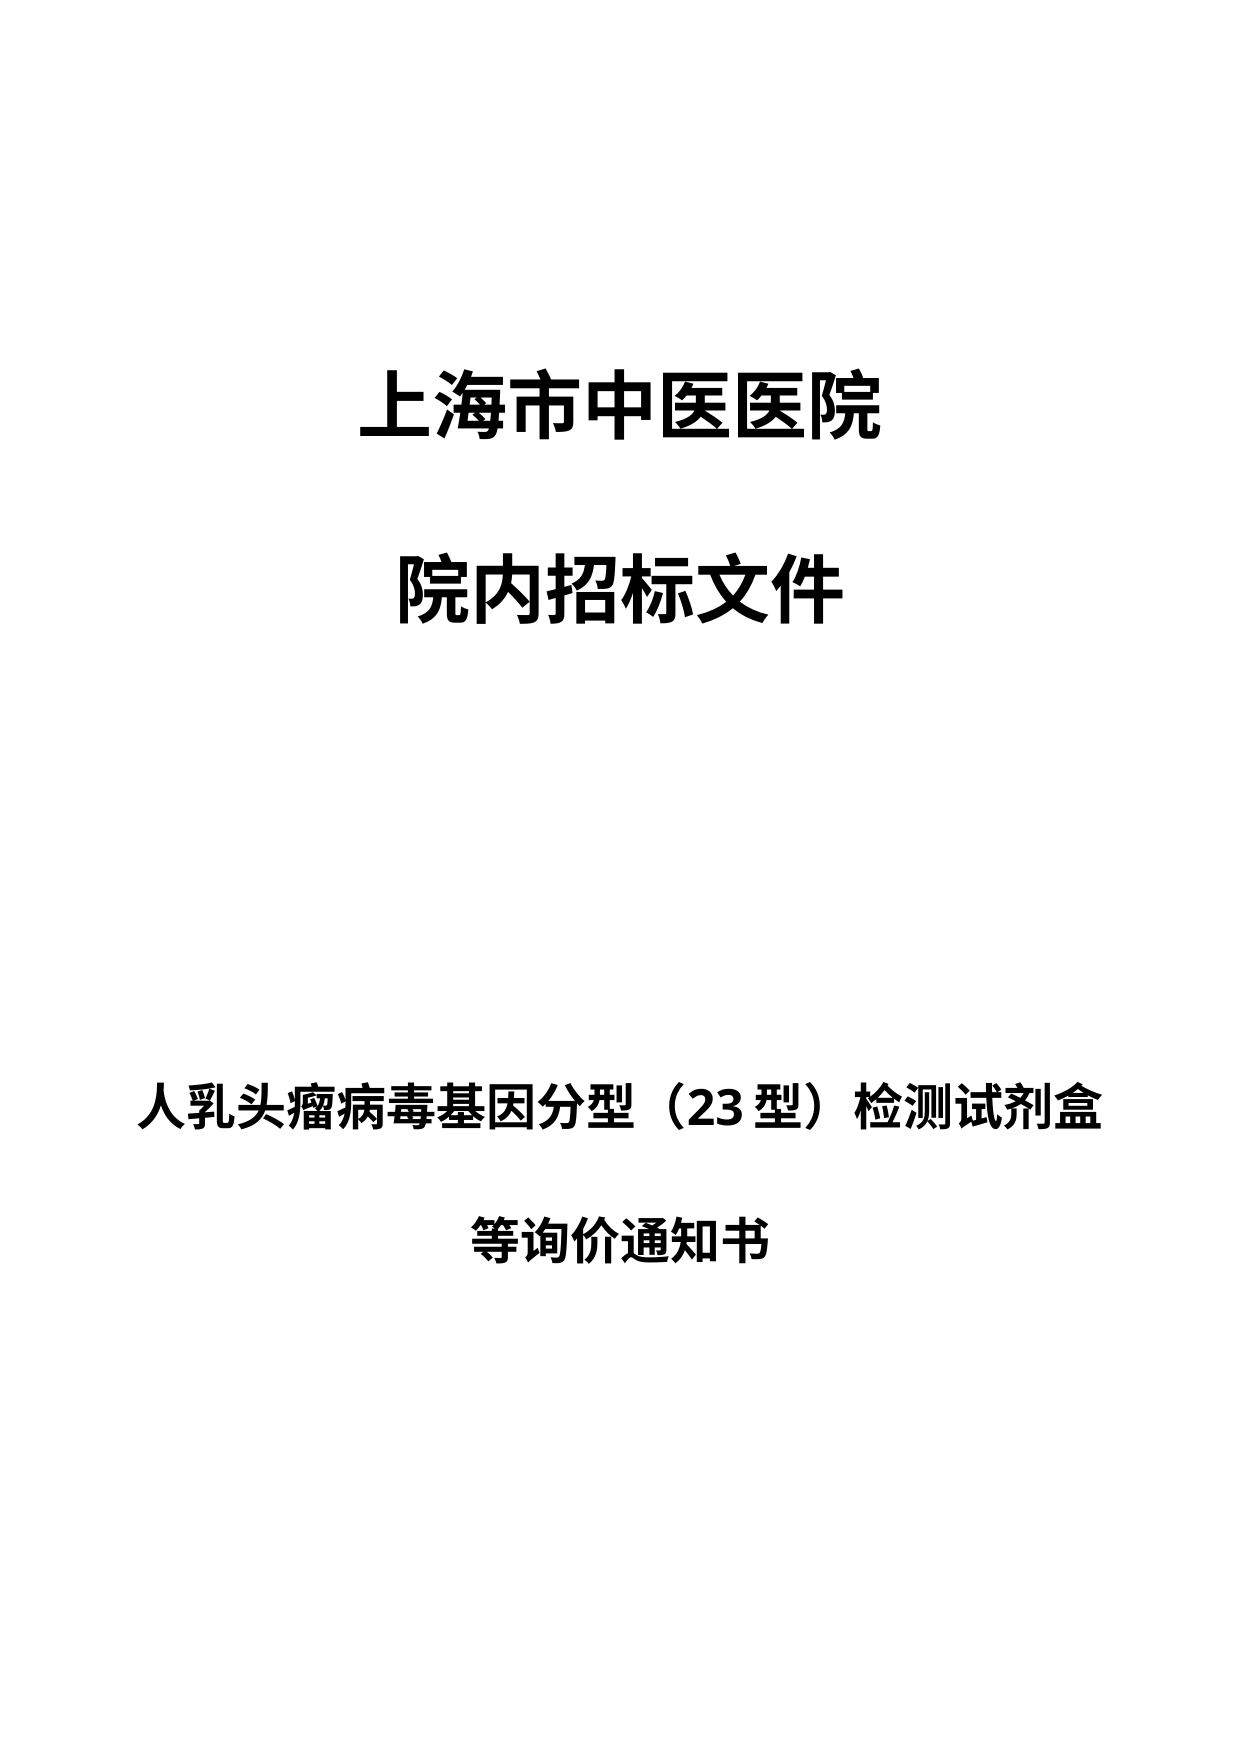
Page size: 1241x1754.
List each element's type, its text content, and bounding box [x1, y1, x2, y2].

text 院内招标文件 [112, 520, 1128, 650]
text 人乳头瘤病毒基因分型（23型）检测试剂盒 [112, 1055, 1128, 1153]
text 上海市中医医院 [112, 336, 1128, 466]
text 等询价通知书 [112, 1189, 1128, 1287]
